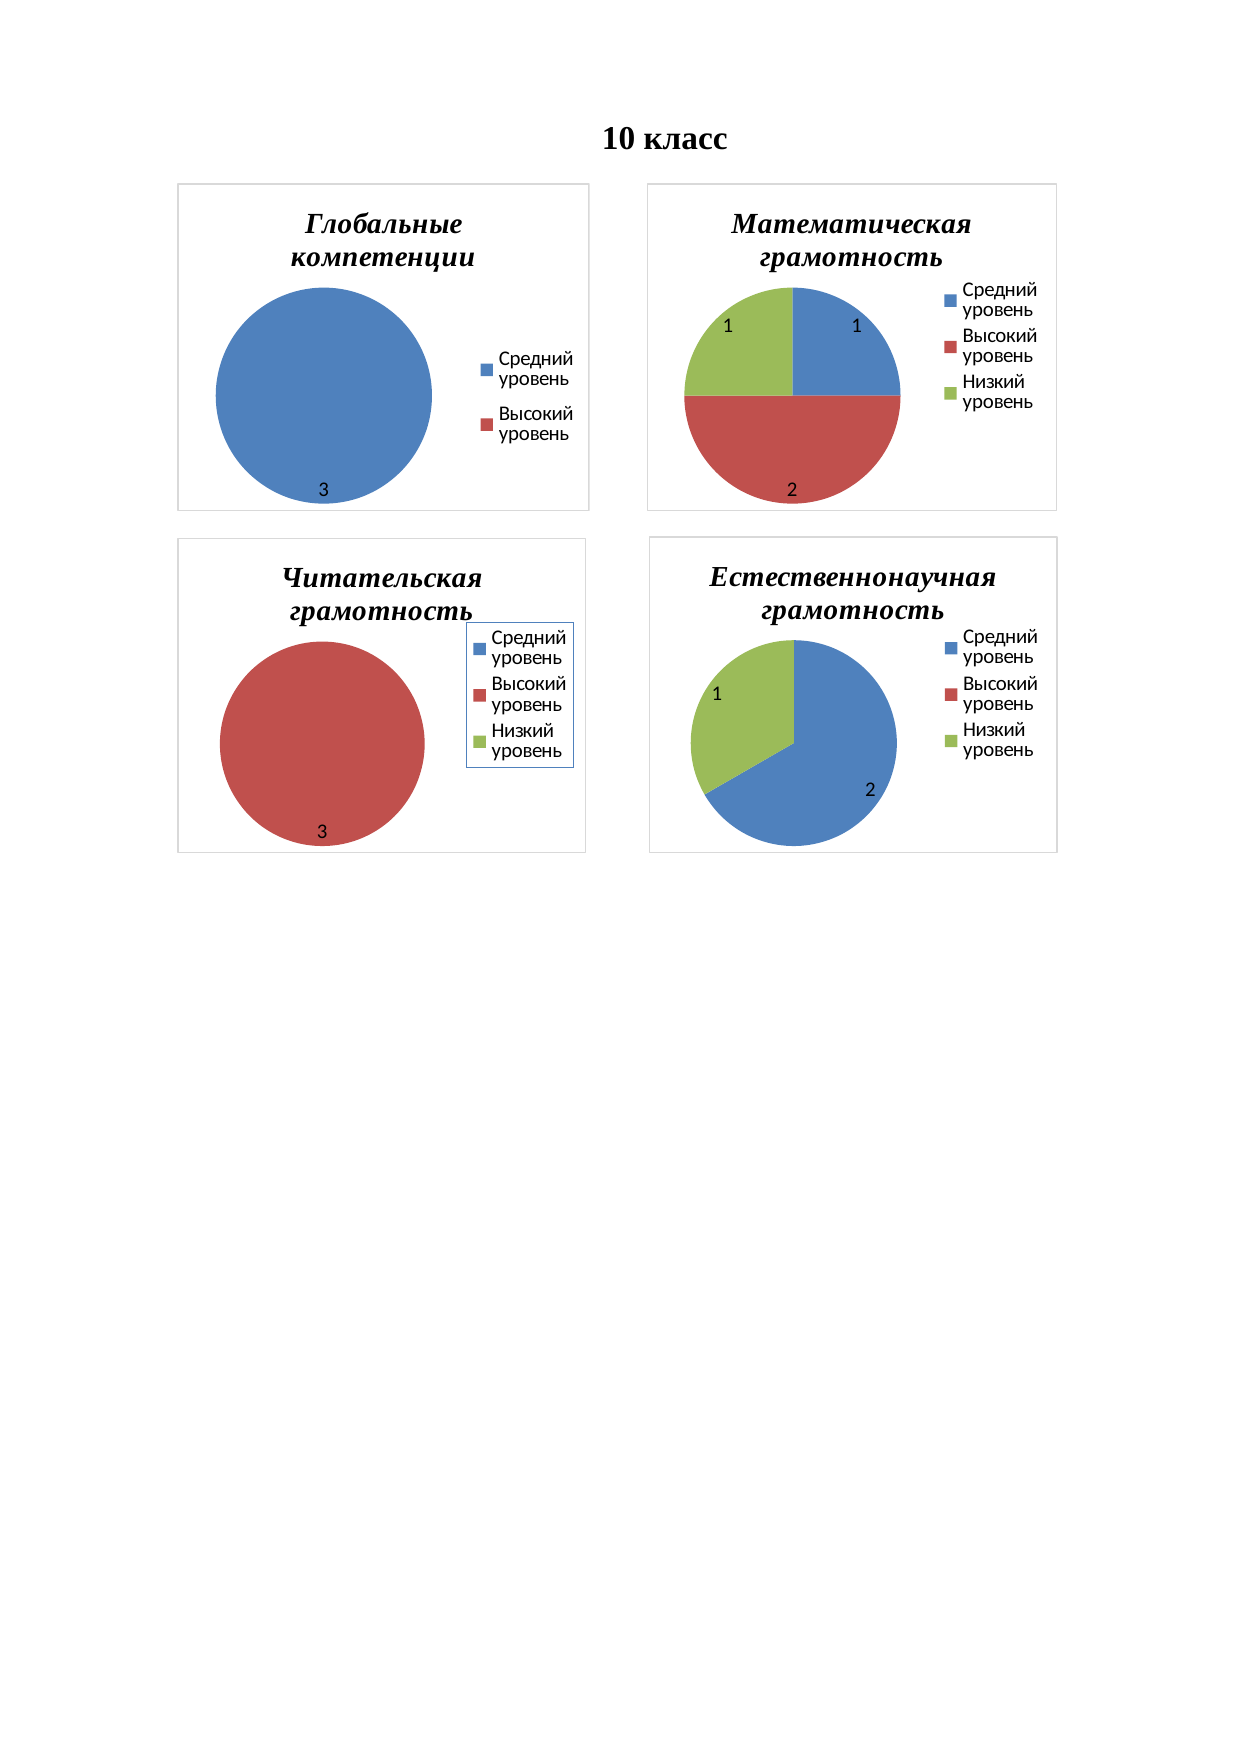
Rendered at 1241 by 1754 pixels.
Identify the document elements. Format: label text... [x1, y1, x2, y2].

text 10 класс [177, 118, 1152, 156]
